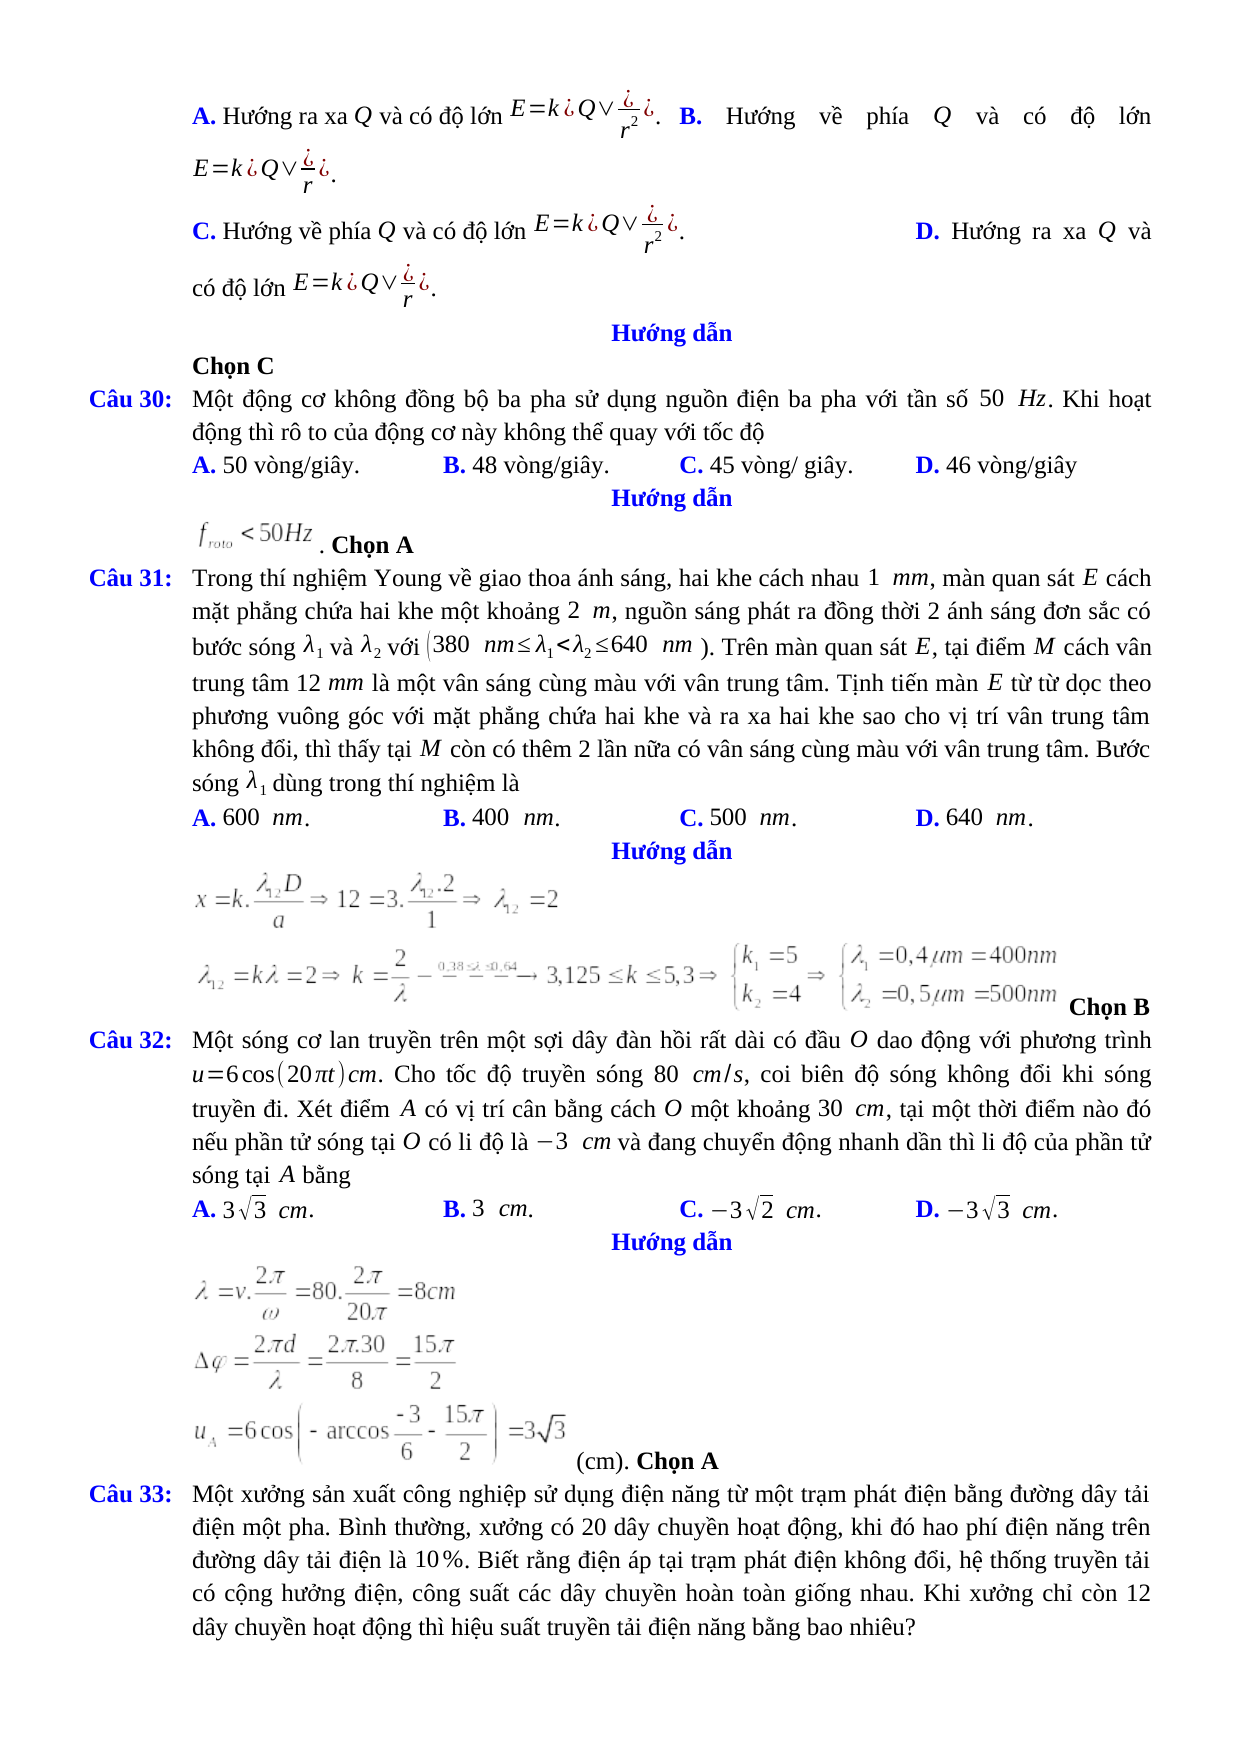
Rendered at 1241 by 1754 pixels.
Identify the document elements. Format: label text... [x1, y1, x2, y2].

text . Chọn A [192, 516, 1152, 559]
text (cm). Chọn A [192, 1398, 1152, 1475]
text Câu 30: Một động cơ không đồng bộ ba pha sử dụng nguồn điện ba pha với tần số . Khi hoạt động thì rô to của động cơ này không thể quay với tốc độ [88, 384, 1152, 446]
text Hướng dẫn [192, 836, 1152, 864]
text Chọn C [192, 351, 1152, 379]
text Câu 31: Trong thí nghiệm Young về giao thoa ánh sáng, hai khe cách nhau , màn quan sát cách mặt phẳng chứa hai khe một khoảng , nguồn sáng phát ra đồng thời 2 ánh sáng đơn sắc có bước sóng và với ). Trên màn quan sát , tại điểm cách vân trung tâm 12 là một vân sáng cùng màu với vân trung tâm. Tịnh tiến màn từ từ dọc theo phương vuông góc với mặt phẳng chứa hai khe và ra xa hai khe sao cho vị trí vân trung tâm không đổi, thì thấy tại còn có thêm 2 lần nữa có vân sáng cùng màu với vân trung tâm. Bước sóng dùng trong thí nghiệm là [88, 563, 1152, 798]
text Câu 33: Một xưởng sản xuất công nghiệp sử dụng điện năng từ một trạm phát điện bằng đường dây tải điện một pha. Bình thường, xưởng có 20 dây chuyền hoạt động, khi đó hao phí điện năng trên đường dây tải điện là . Biết rằng điện áp tại trạm phát điện không đổi, hệ thống truyền tải có cộng hưởng điện, công suất các dây chuyền hoàn toàn giống nhau. Khi xưởng chỉ còn 12 dây chuyền hoạt động thì hiệu suất truyền tải điện năng bằng bao nhiêu? [88, 1479, 1152, 1640]
text C. Hướng về phía và có độ lớn . D. Hướng ra xa và có độ lớn . [192, 203, 1152, 313]
text Hướng dẫn [192, 1227, 1152, 1256]
text A. . B. . C. . D. . [192, 1193, 1152, 1223]
text A. . B. . C. . D. . [192, 803, 1152, 831]
text Chọn B [192, 937, 1152, 1021]
text A. 50 vòng/giây. B. 48 vòng/giây. C. 45 vòng/ giây. D. 46 vòng/giây [192, 450, 1152, 478]
text A. Hướng ra xa và có độ lớn . B. Hướng về phía và có độ lớn . [192, 88, 1152, 199]
text Hướng dẫn [192, 318, 1152, 346]
text Câu 32: Một sóng cơ lan truyền trên một sợi dây đàn hồi rất dài có đầu dao động với phương trình . Cho tốc độ truyền sóng , coi biên độ sóng không đổi khi sóng truyền đi. Xét điểm có vị trí cân bằng cách một khoảng , tại một thời điểm nào đó nếu phần tử sóng tại có li độ là và đang chuyển động nhanh dần thì li độ của phần tử sóng tại bằng [88, 1025, 1152, 1189]
text Hướng dẫn [192, 483, 1152, 512]
